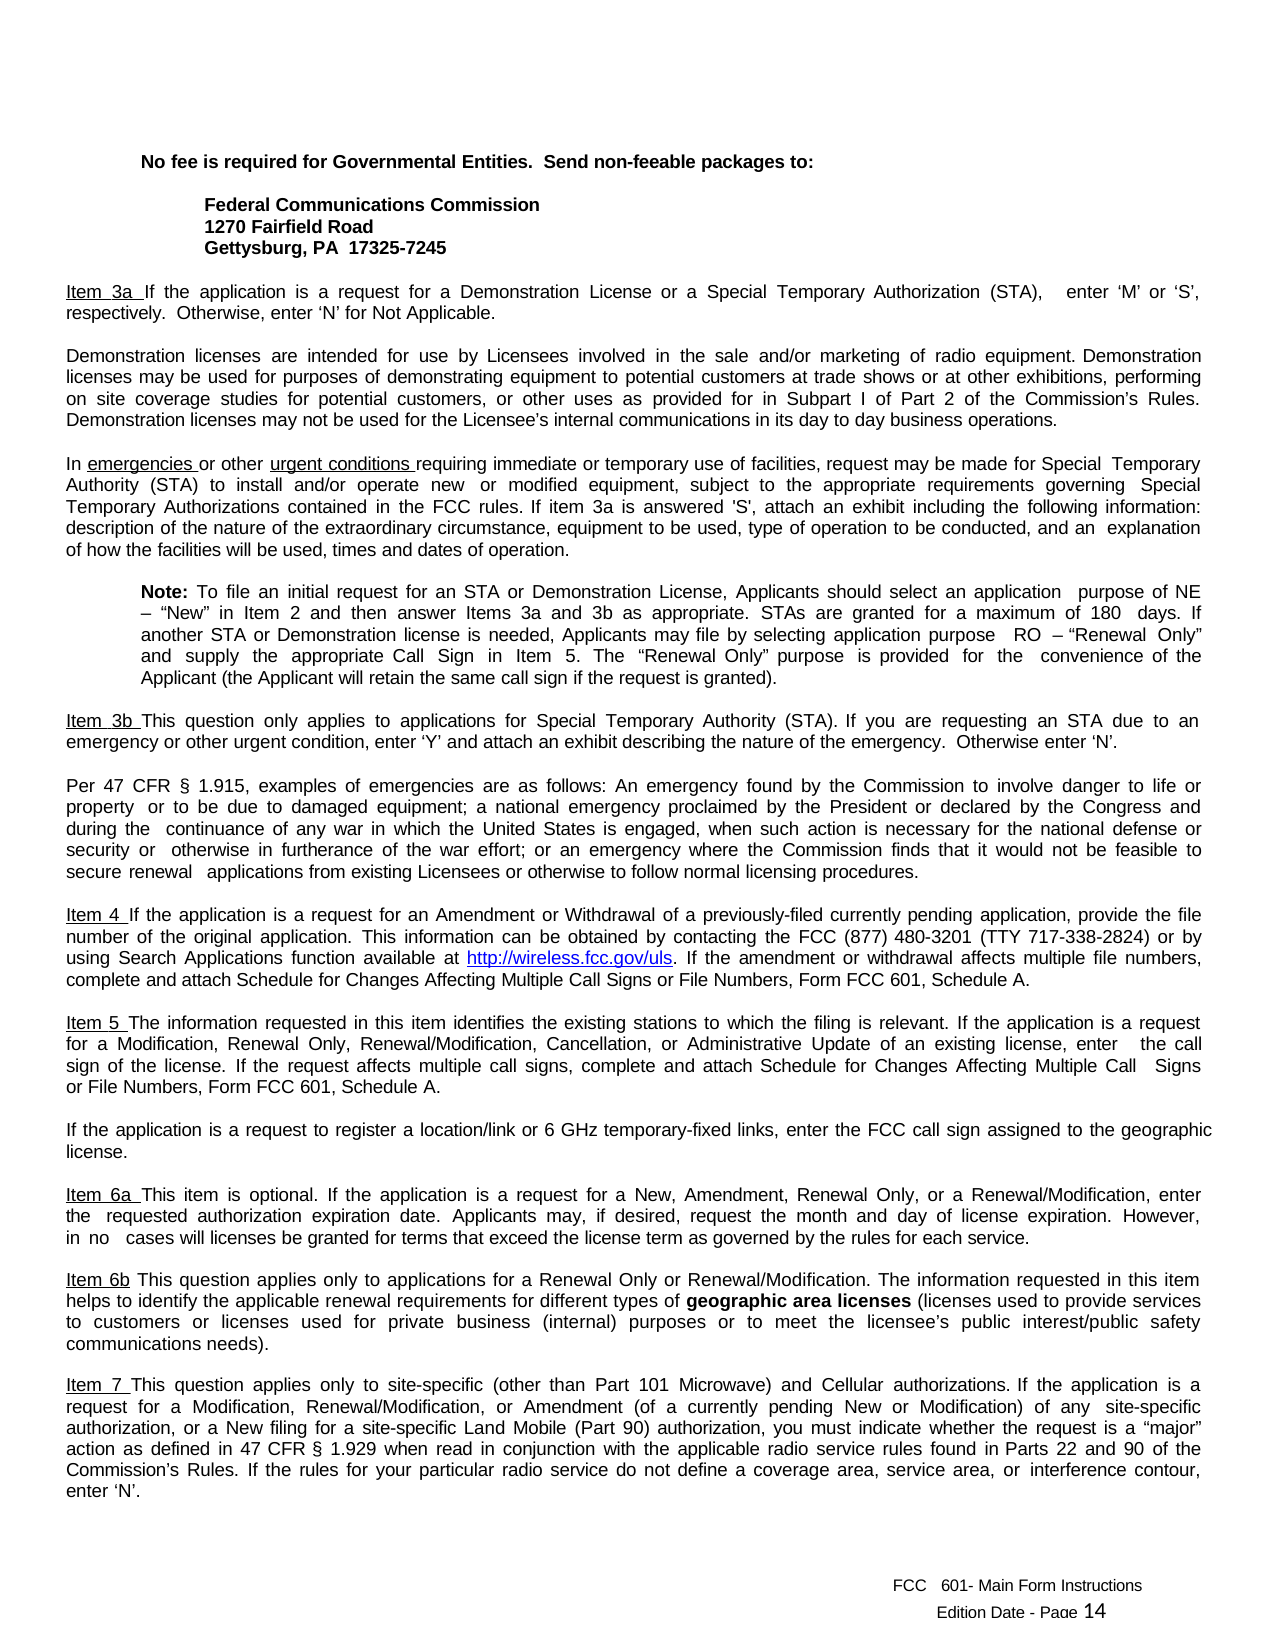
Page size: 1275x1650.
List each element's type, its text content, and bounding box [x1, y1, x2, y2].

text Per 47 CFR § 1.915, examples of emergencies are as follows: An emergency found by the Commission to involve danger to life or property or to be due to damaged equipment; a national emergency proclaimed by the President or declared by the Congress and during the continuance of any war in which the United States is engaged, when such action is necessary for the national defense or security or otherwise in furtherance of the war effort; or an emergency where the Commission finds that it would not be feasible to secure renewal applications from existing Licensees or otherwise to follow normal licensing procedures. [66, 774, 1202, 882]
text Demonstration licenses are intended for use by Licensees involved in the sale and/or marketing of radio equipment. Demonstration licenses may be used for purposes of demonstrating equipment to potential customers at trade shows or at other exhibitions, performing on site coverage studies for potential customers, or other uses as provided for in Subpart I of Part 2 of the Commission’s Rules. Demonstration licenses may not be used for the Licensee’s internal communications in its day to day business operations. [66, 345, 1202, 431]
text Item 7 This question applies only to site-specific (other than Part 101 Microwave) and Cellular authorizations. If the application is a request for a Modification, Renewal/Modification, or Amendment (of a currently pending New or Modification) of any site-specific authorization, or a New filing for a site-specific Land Mobile (Part 90) authorization, you must indicate whether the request is a “major” action as defined in 47 CFR § 1.929 when read in conjunction with the applicable radio service rules found in Parts 22 and 90 of the Commission’s Rules. If the rules for your particular radio service do not define a coverage area, service area, or interference contour, enter ‘N’. [66, 1375, 1202, 1502]
text Item 6a This item is optional. If the application is a request for a New, Amendment, Renewal Only, or a Renewal/Modification, enter the requested authorization expiration date. Applicants may, if desired, request the month and day of license expiration. However, in no cases will licenses be granted for terms that exceed the license term as governed by the rules for each service. [66, 1184, 1201, 1248]
text Item 3a If the application is a request for a Demonstration License or a Special Temporary Authorization (STA), enter ‘M’ or ‘S’, respectively. Otherwise, enter ‘N’ for Not Applicable. [66, 281, 1201, 324]
text Item 4 If the application is a request for an Amendment or Withdrawal of a previously-filed currently pending application, provide the file number of the original application. This information can be obtained by contacting the FCC (877) 480-3201 (TTY 717-338-2824) or by using Search Applications function available at http://wireless.fcc.gov/uls. If the amendment or withdrawal affects multiple file numbers, complete and attach Schedule for Changes Affecting Multiple Call Signs or File Numbers, Form FCC 601, Schedule A. [66, 904, 1202, 990]
text Item 5 The information requested in this item identifies the existing stations to which the filing is relevant. If the application is a request for a Modification, Renewal Only, Renewal/Modification, Cancellation, or Administrative Update of an existing license, enter the call sign of the license. If the request affects multiple call signs, complete and attach Schedule for Changes Affecting Multiple Call Signs or File Numbers, Form FCC 601, Schedule A. [66, 1012, 1202, 1098]
text Item 3b This question only applies to applications for Special Temporary Authority (STA). If you are requesting an STA due to an emergency or other urgent condition, enter ‘Y’ and attach an exhibit describing the nature of the emergency. Otherwise enter ‘N’. [66, 710, 1201, 753]
text If the application is a request to register a location/link or 6 GHz temporary-fixed links, enter the FCC call sign assigned to the geographic license. [66, 1119, 1212, 1162]
text In emergencies or other urgent conditions requiring immediate or temporary use of facilities, request may be made for Special Temporary Authority (STA) to install and/or operate new or modified equipment, subject to the appropriate requirements governing Special Temporary Authorizations contained in the FCC rules. If item 3a is answered 'S', attach an exhibit including the following information: description of the nature of the extraordinary circumstance, equipment to be used, type of operation to be conducted, and an explanation of how the facilities will be used, times and dates of operation. [66, 452, 1202, 560]
text Federal Communications Commission 1270 Fairfield Road [204, 194, 579, 237]
text Note: To file an initial request for an STA or Demonstration License, Applicants should select an application purpose of NE – “New” in Item 2 and then answer Items 3a and 3b as appropriate. STAs are granted for a maximum of 180 days. If another STA or Demonstration license is needed, Applicants may file by selecting application purpose RO – “Renewal Only” and supply the appropriate Call Sign in Item 5. The “Renewal Only” purpose is provided for the convenience of the Applicant (the Applicant will retain the same call sign if the request is granted). [141, 581, 1202, 688]
text Gettysburg, PA 17325-7245 [204, 237, 1212, 258]
text Item 6b This question applies only to applications for a Renewal Only or Renewal/Modification. The information requested in this item helps to identify the applicable renewal requirements for different types of geographic area licenses (licenses used to provide services to customers or licenses used for private business (internal) purposes or to meet the licensee’s public interest/public safety communications needs). [66, 1269, 1201, 1354]
subtitle No fee is required for Governmental Entities. Send non-feeable packages to: [141, 151, 1212, 172]
